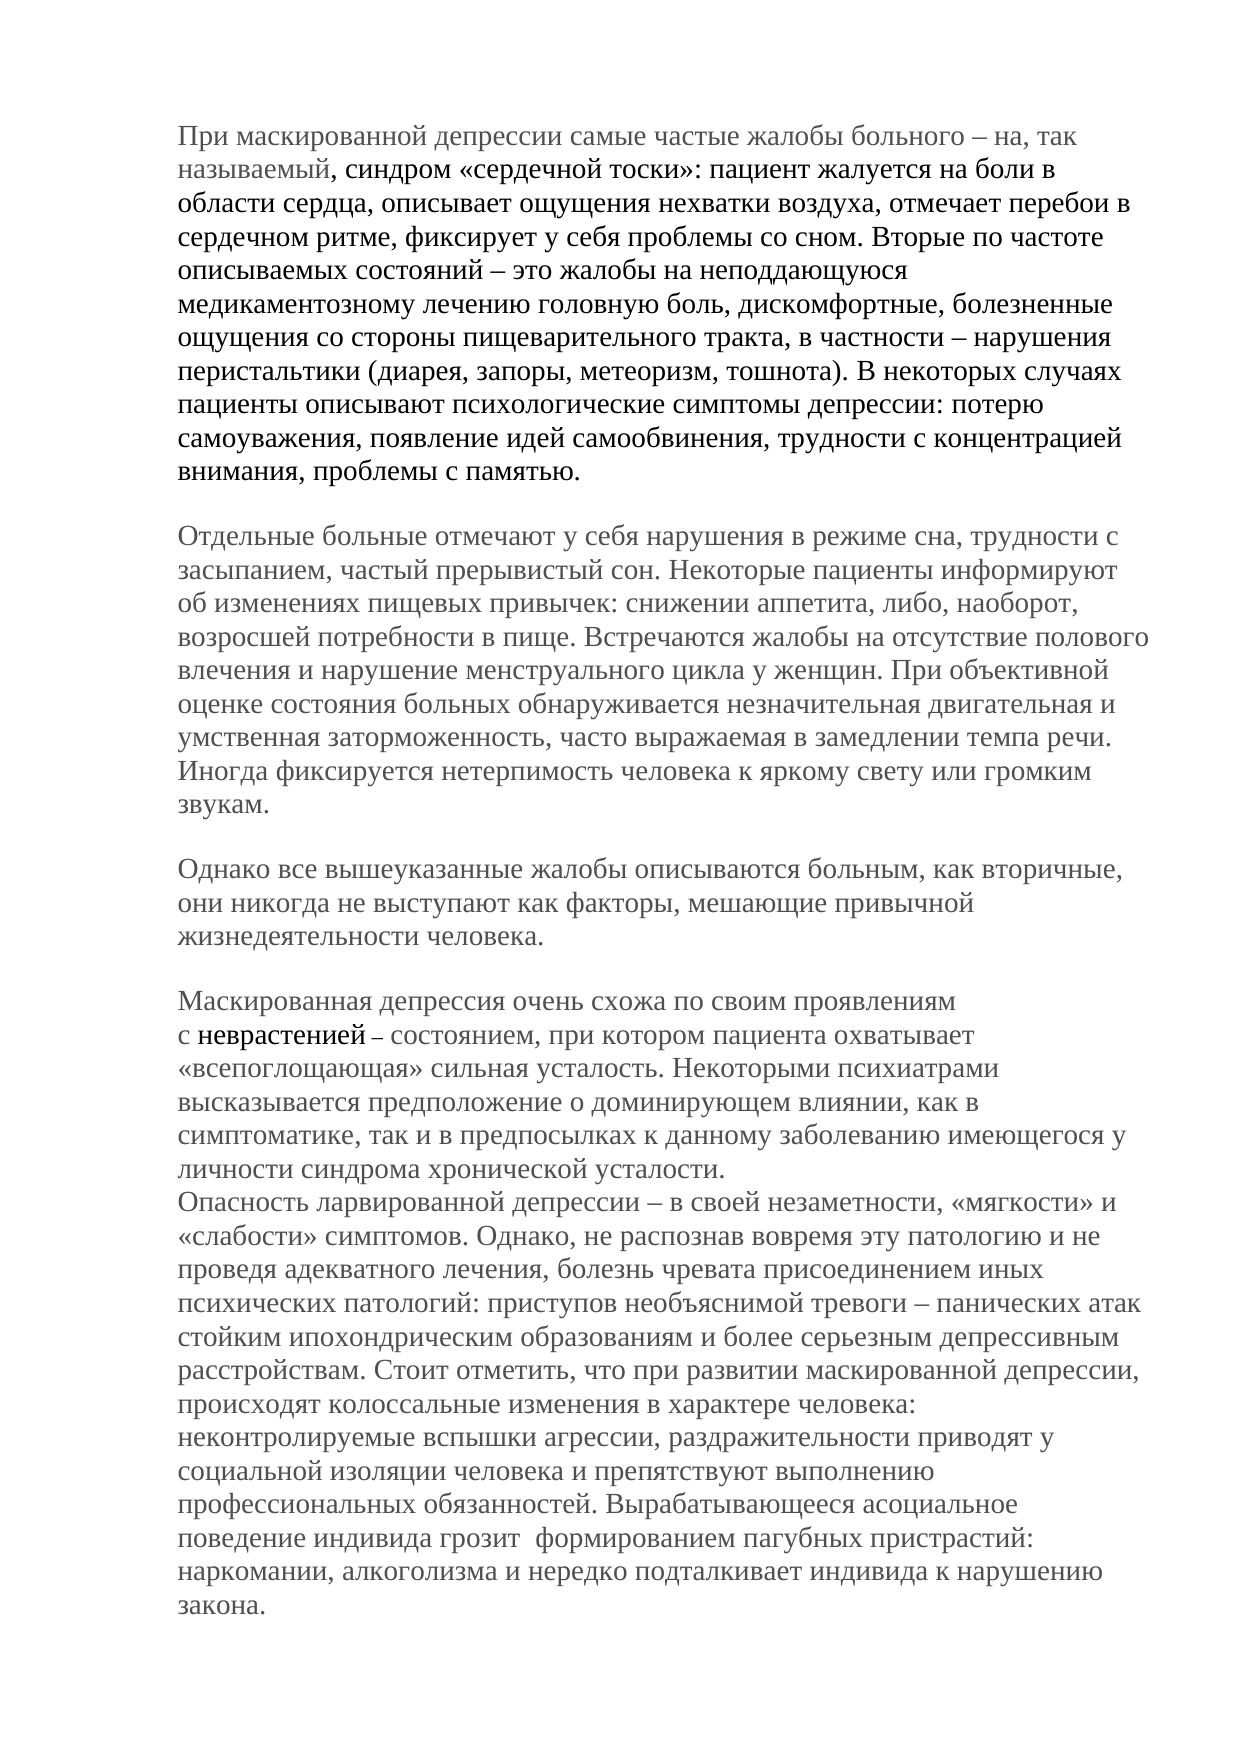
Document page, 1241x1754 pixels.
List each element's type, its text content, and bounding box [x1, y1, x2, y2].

text Отдельные больные отмечают у себя нарушения в режиме сна, трудности с засыпанием, частый прерывистый сон. Некоторые пациенты информируют об изменениях пищевых привычек: снижении аппетита, либо, наоборот, возросшей потребности в пище. Встречаются жалобы на отсутствие полового влечения и нарушение менструального цикла у женщин. При объективной оценке состояния больных обнаруживается незначительная двигательная и умственная заторможенность, часто выражаемая в замедлении темпа речи. Иногда фиксируется нетерпимость человека к яркому свету или громким звукам. [177, 518, 1152, 820]
text Однако все вышеуказанные жалобы описываются больным, как вторичные, они никогда не выступают как факторы, мешающие привычной жизнедеятельности человека. [177, 851, 1152, 952]
text Опасность ларвированной депрессии – в своей незаметности, «мягкости» и «слабости» симптомов. Однако, не распознав вовремя эту патологию и не проведя адекватного лечения, болезнь чревата присоединением иных психических патологий: приступов необъяснимой тревоги – панических атак стойким ипохондрическим образованиям и более серьезным депрессивным расстройствам. Стоит отметить, что при развитии маскированной депрессии, происходят колоссальные изменения в характере человека: неконтролируемые вспышки агрессии, раздражительности приводят у социальной изоляции человека и препятствуют выполнению профессиональных обязанностей. Вырабатывающееся асоциальное поведение индивида грозит формированием пагубных пристрастий: наркомании, алкоголизма и нередко подталкивает индивида к нарушению закона. [177, 1184, 1152, 1621]
text Маскированная депрессия очень схожа по своим проявлениям с неврастенией – состоянием, при котором пациента охватывает «всепоглощающая» сильная усталость. Некоторыми психиатрами высказывается предположение о доминирующем влиянии, как в симптоматике, так и в предпосылках к данному заболеванию имеющегося у личности синдрома хронической усталости. [177, 983, 1152, 1184]
text При маскированной депрессии самые частые жалобы больного – на, так называемый, синдром «сердечной тоски»: пациент жалуется на боли в области сердца, описывает ощущения нехватки воздуха, отмечает перебои в сердечном ритме, фиксирует у себя проблемы со сном. Вторые по частоте описываемых состояний – это жалобы на неподдающуюся медикаментозному лечению головную боль, дискомфортные, болезненные ощущения со стороны пищеварительного тракта, в частности – нарушения перистальтики (диарея, запоры, метеоризм, тошнота). В некоторых случаях пациенты описывают психологические симптомы депрессии: потерю самоуважения, появление идей самообвинения, трудности с концентрацией внимания, проблемы с памятью. [177, 118, 1152, 487]
